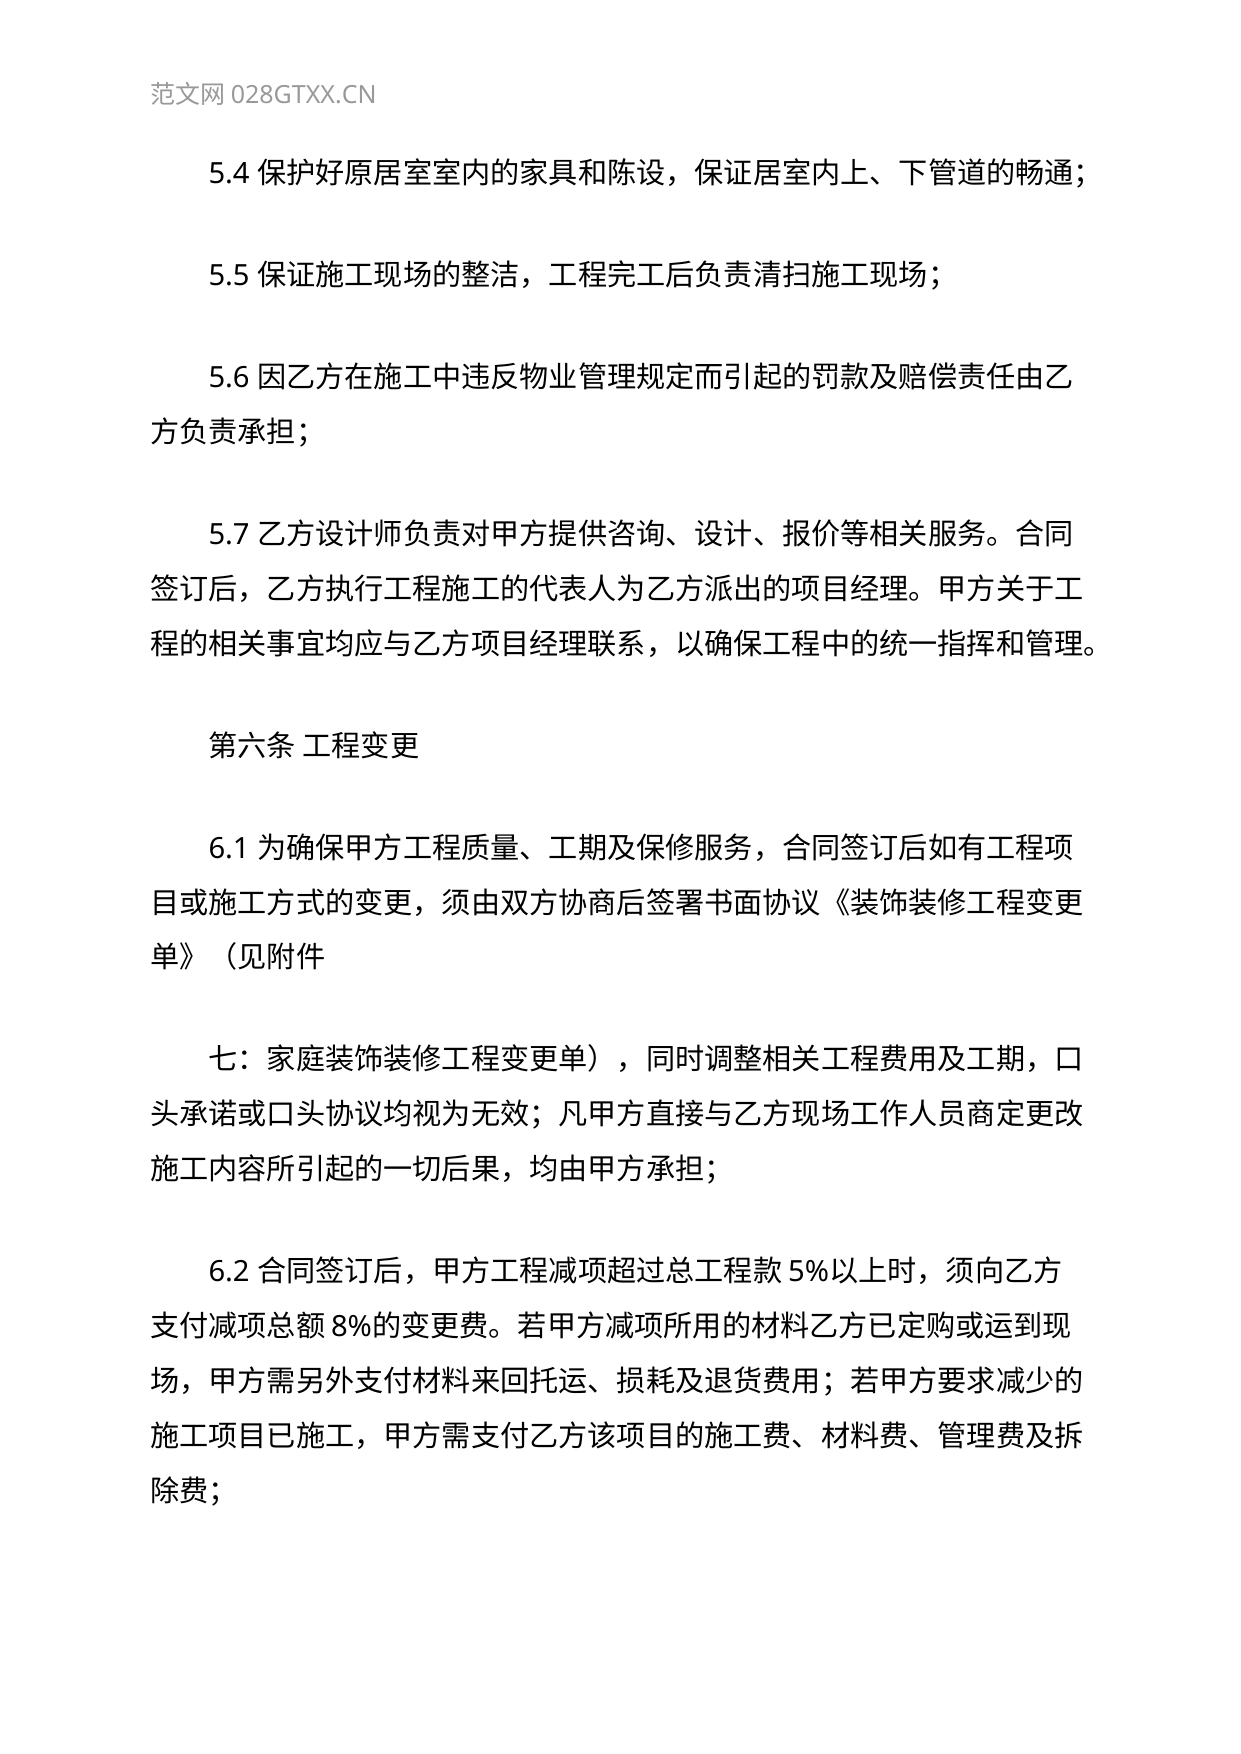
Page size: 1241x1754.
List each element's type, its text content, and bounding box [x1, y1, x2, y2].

text 第六条 工程变更 [150, 722, 1090, 765]
text 5.6 因乙方在施工中违反物业管理规定而引起的罚款及赔偿责任由乙方负责承担； [150, 354, 1090, 451]
text 5.7 乙方设计师负责对甲方提供咨询、设计、报价等相关服务。合同签订后，乙方执行工程施工的代表人为乙方派出的项目经理。甲方关于工程的相关事宜均应与乙方项目经理联系，以确保工程中的统一指挥和管理。 [150, 511, 1090, 663]
text 七：家庭装饰装修工程变更单），同时调整相关工程费用及工期，口头承诺或口头协议均视为无效；凡甲方直接与乙方现场工作人员商定更改施工内容所引起的一切后果，均由甲方承担； [150, 1036, 1090, 1188]
text 5.4 保护好原居室室内的家具和陈设，保证居室内上、下管道的畅通； [150, 150, 1090, 192]
text 5.5 保证施工现场的整洁，工程完工后负责清扫施工现场； [150, 252, 1090, 294]
text 6.2 合同签订后，甲方工程减项超过总工程款5%以上时，须向乙方支付减项总额8%的变更费。若甲方减项所用的材料乙方已定购或运到现场，甲方需另外支付材料来回托运、损耗及退货费用；若甲方要求减少的施工项目已施工，甲方需支付乙方该项目的施工费、材料费、管理费及拆除费； [150, 1247, 1090, 1509]
text 6.1 为确保甲方工程质量、工期及保修服务，合同签订后如有工程项目或施工方式的变更，须由双方协商后签署书面协议《装饰装修工程变更单》（见附件 [150, 824, 1090, 976]
